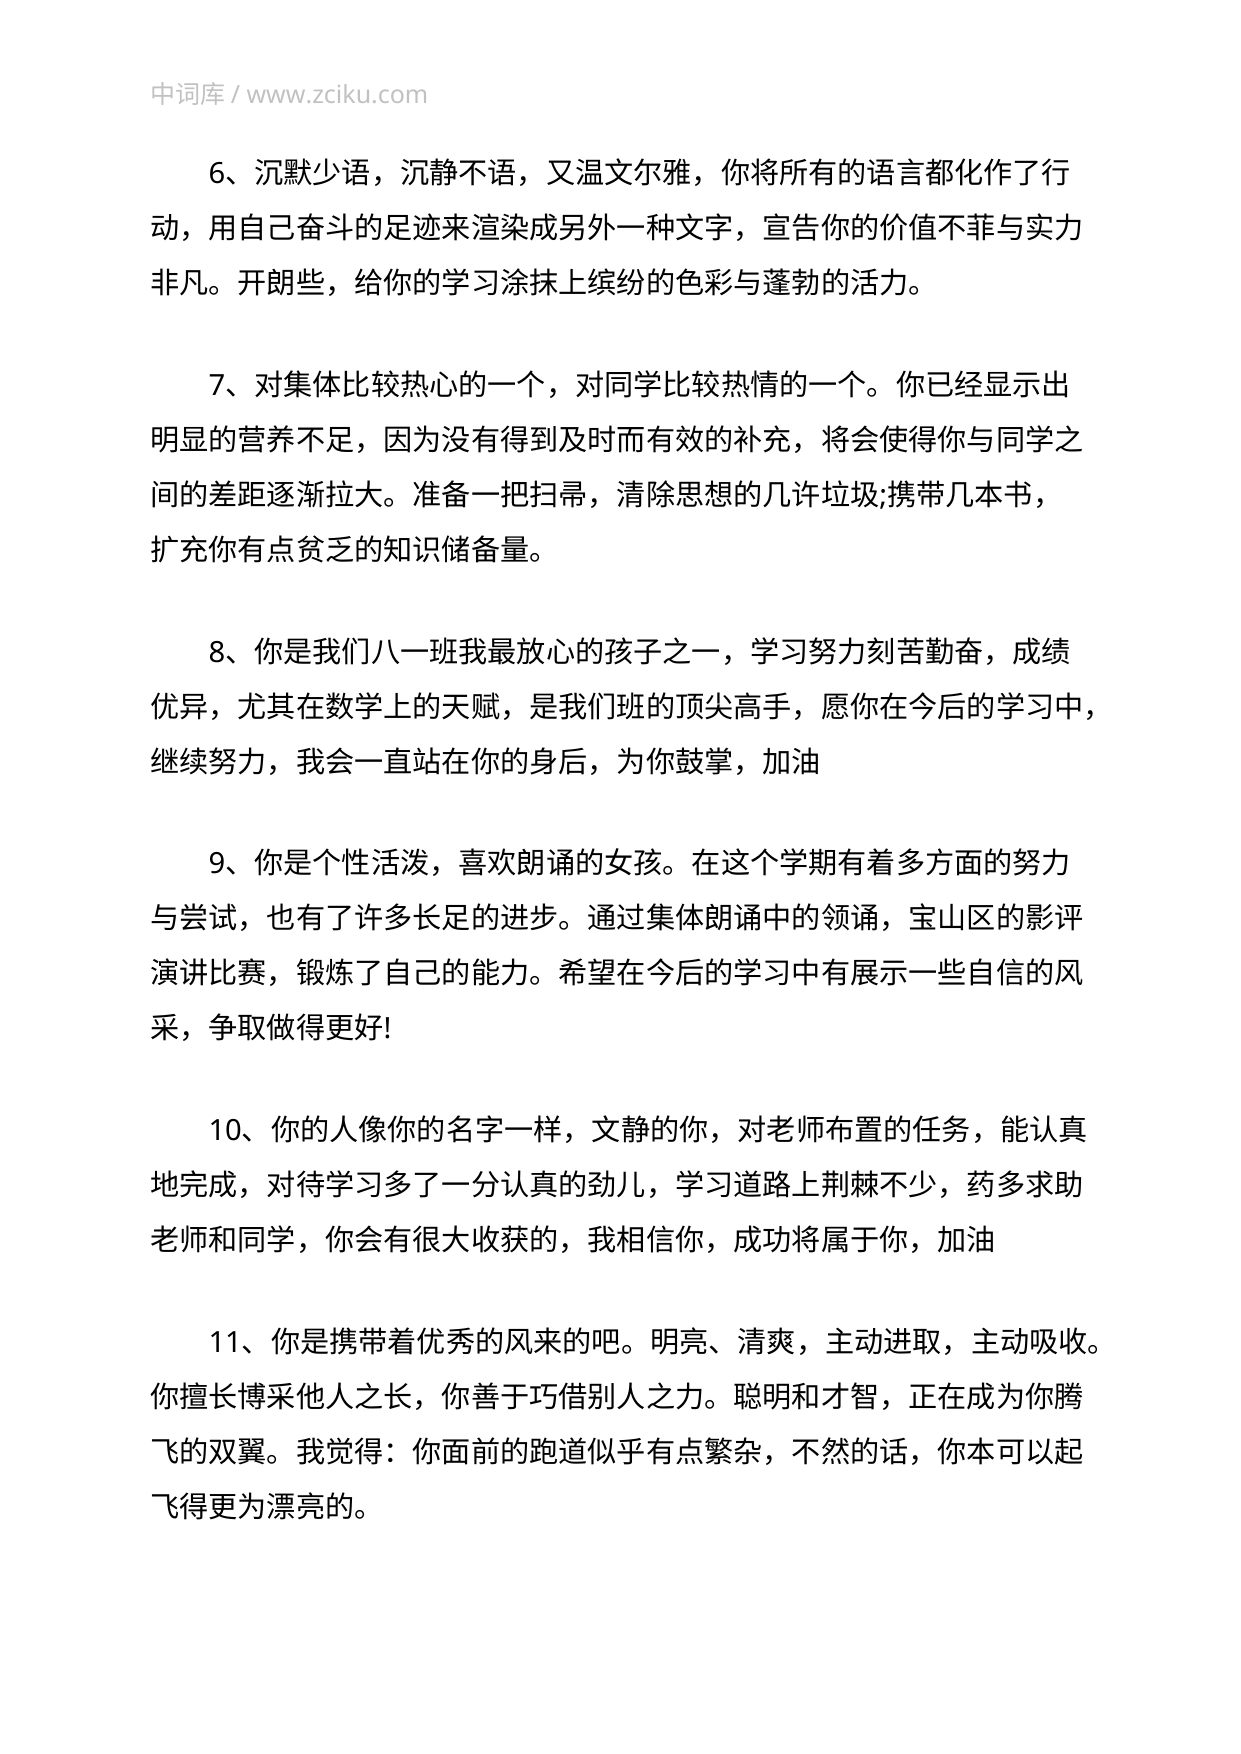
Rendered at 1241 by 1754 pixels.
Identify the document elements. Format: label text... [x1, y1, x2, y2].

text 9、你是个性活泼，喜欢朗诵的女孩。在这个学期有着多方面的努力与尝试，也有了许多长足的进步。通过集体朗诵中的领诵，宝山区的影评演讲比赛，锻炼了自己的能力。希望在今后的学习中有展示一些自信的风采，争取做得更好! [150, 840, 1090, 1047]
text 7、对集体比较热心的一个，对同学比较热情的一个。你已经显示出明显的营养不足，因为没有得到及时而有效的补充，将会使得你与同学之间的差距逐渐拉大。准备一把扫帚，清除思想的几许垃圾;携带几本书，扩充你有点贫乏的知识储备量。 [150, 362, 1090, 569]
text 6、沉默少语，沉静不语，又温文尔雅，你将所有的语言都化作了行动，用自己奋斗的足迹来渲染成另外一种文字，宣告你的价值不菲与实力非凡。开朗些，给你的学习涂抹上缤纷的色彩与蓬勃的活力。 [150, 150, 1090, 302]
text 10、你的人像你的名字一样，文静的你，对老师布置的任务，能认真地完成，对待学习多了一分认真的劲儿，学习道路上荆棘不少，药多求助老师和同学，你会有很大收获的，我相信你，成功将属于你，加油 [150, 1107, 1090, 1259]
text 11、你是携带着优秀的风来的吧。明亮、清爽，主动进取，主动吸收。你擅长博采他人之长，你善于巧借别人之力。聪明和才智，正在成为你腾飞的双翼。我觉得：你面前的跑道似乎有点繁杂，不然的话，你本可以起飞得更为漂亮的。 [150, 1318, 1090, 1526]
text 8、你是我们八一班我最放心的孩子之一，学习努力刻苦勤奋，成绩优异，尤其在数学上的天赋，是我们班的顶尖高手，愿你在今后的学习中，继续努力，我会一直站在你的身后，为你鼓掌，加油 [150, 628, 1090, 781]
